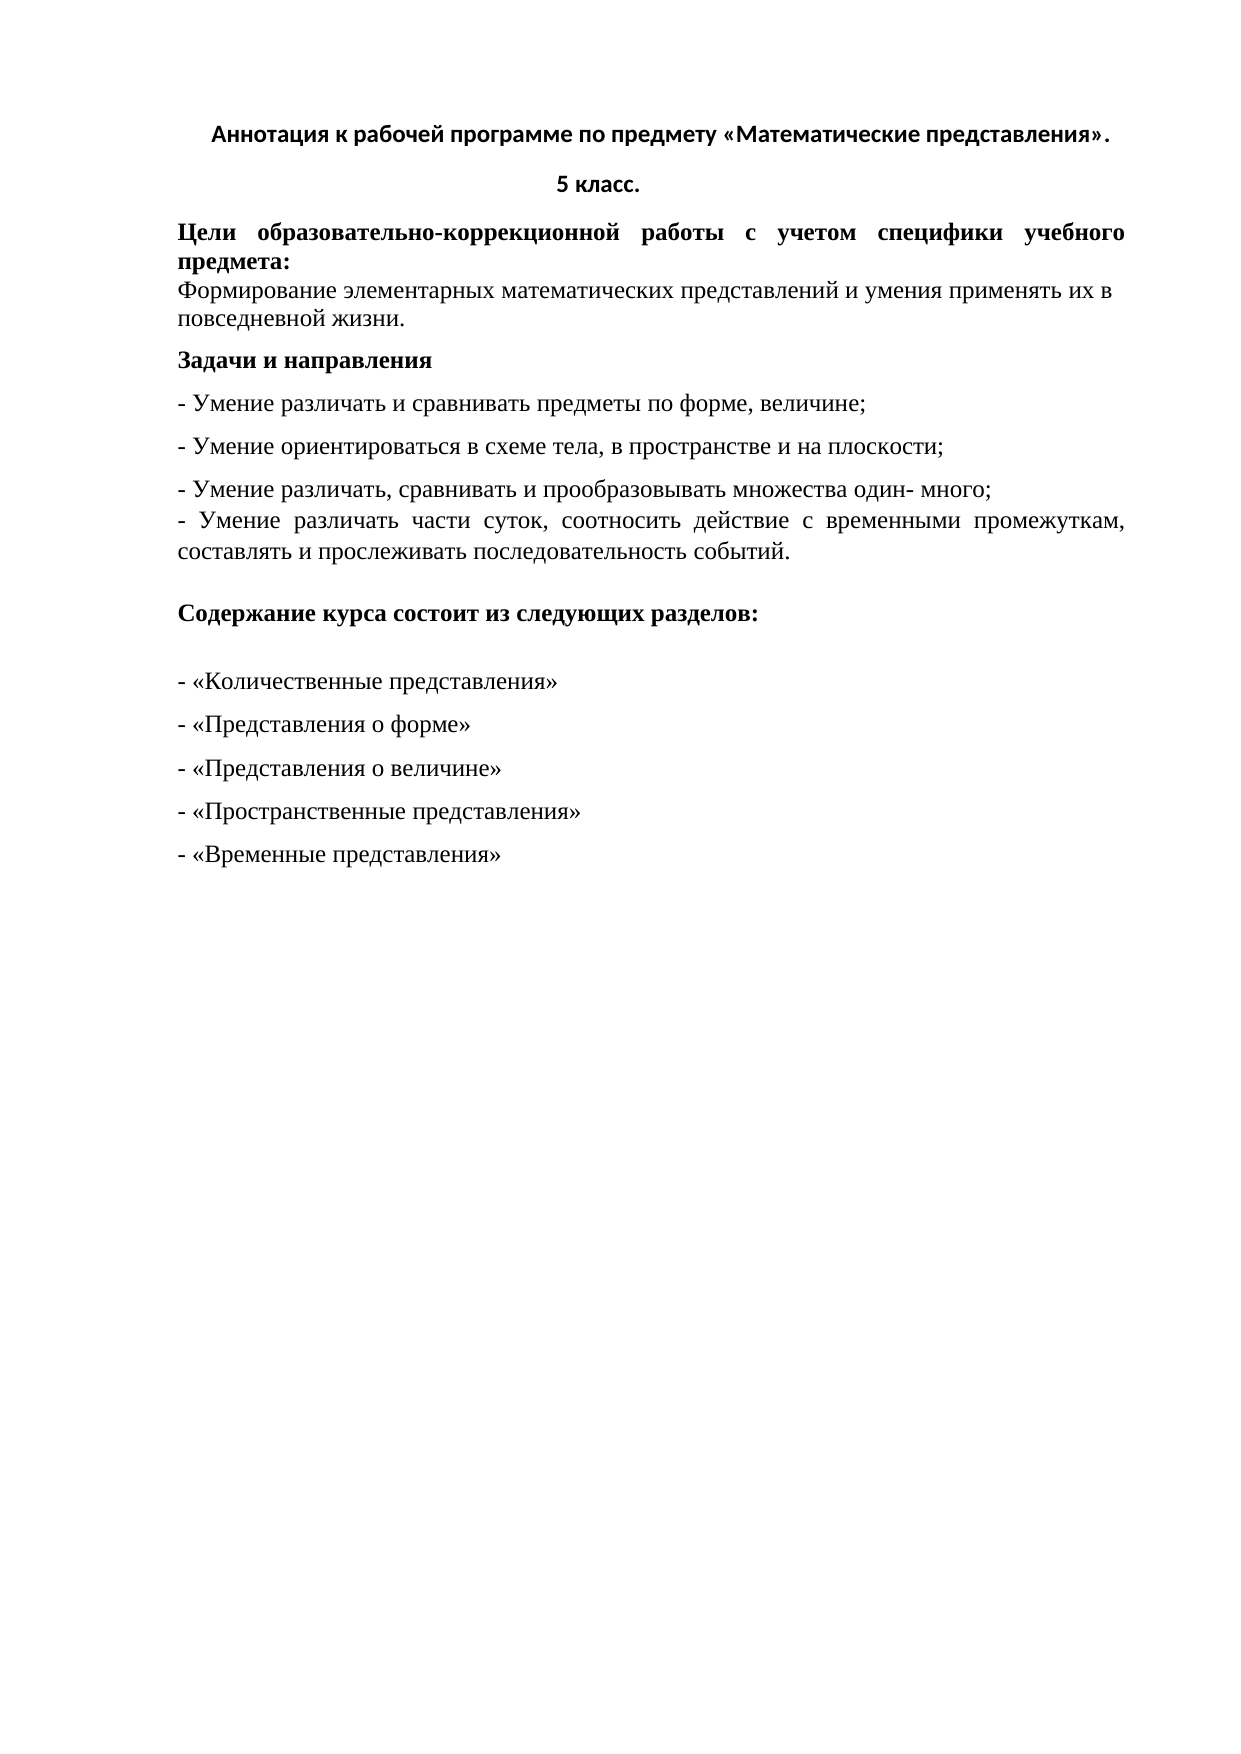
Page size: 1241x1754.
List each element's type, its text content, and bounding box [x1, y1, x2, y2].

text Задачи и направления [177, 345, 1125, 373]
text 5 класс. [177, 168, 1152, 198]
text Формирование элементарных математических представлений и умения применять их в повседневной жизни. [177, 275, 1125, 332]
text - «Представления о величине» [177, 753, 1125, 781]
text - Умение различать части суток, соотносить действие с временными промежуткам, составлять и прослеживать последовательность событий. [177, 505, 1125, 565]
text - «Пространственные представления» [177, 796, 1125, 824]
text - «Количественные представления» [177, 666, 1125, 695]
text - Умение различать, сравнивать и прообразовывать множества один- много; [177, 474, 1125, 503]
text Аннотация к рабочей программе по предмету «Математические представления». [177, 118, 1152, 149]
text - «Представления о форме» [177, 709, 1125, 738]
text - Умение различать и сравнивать предметы по форме, величине; [177, 388, 1125, 417]
text - Умение ориентироваться в схеме тела, в пространстве и на плоскости; [177, 431, 1125, 460]
text Содержание курса состоит из следующих разделов: [177, 598, 1125, 627]
text Цели образовательно-коррекционной работы с учетом специфики учебного предмета: [177, 217, 1125, 275]
text - «Временные представления» [177, 839, 1125, 868]
